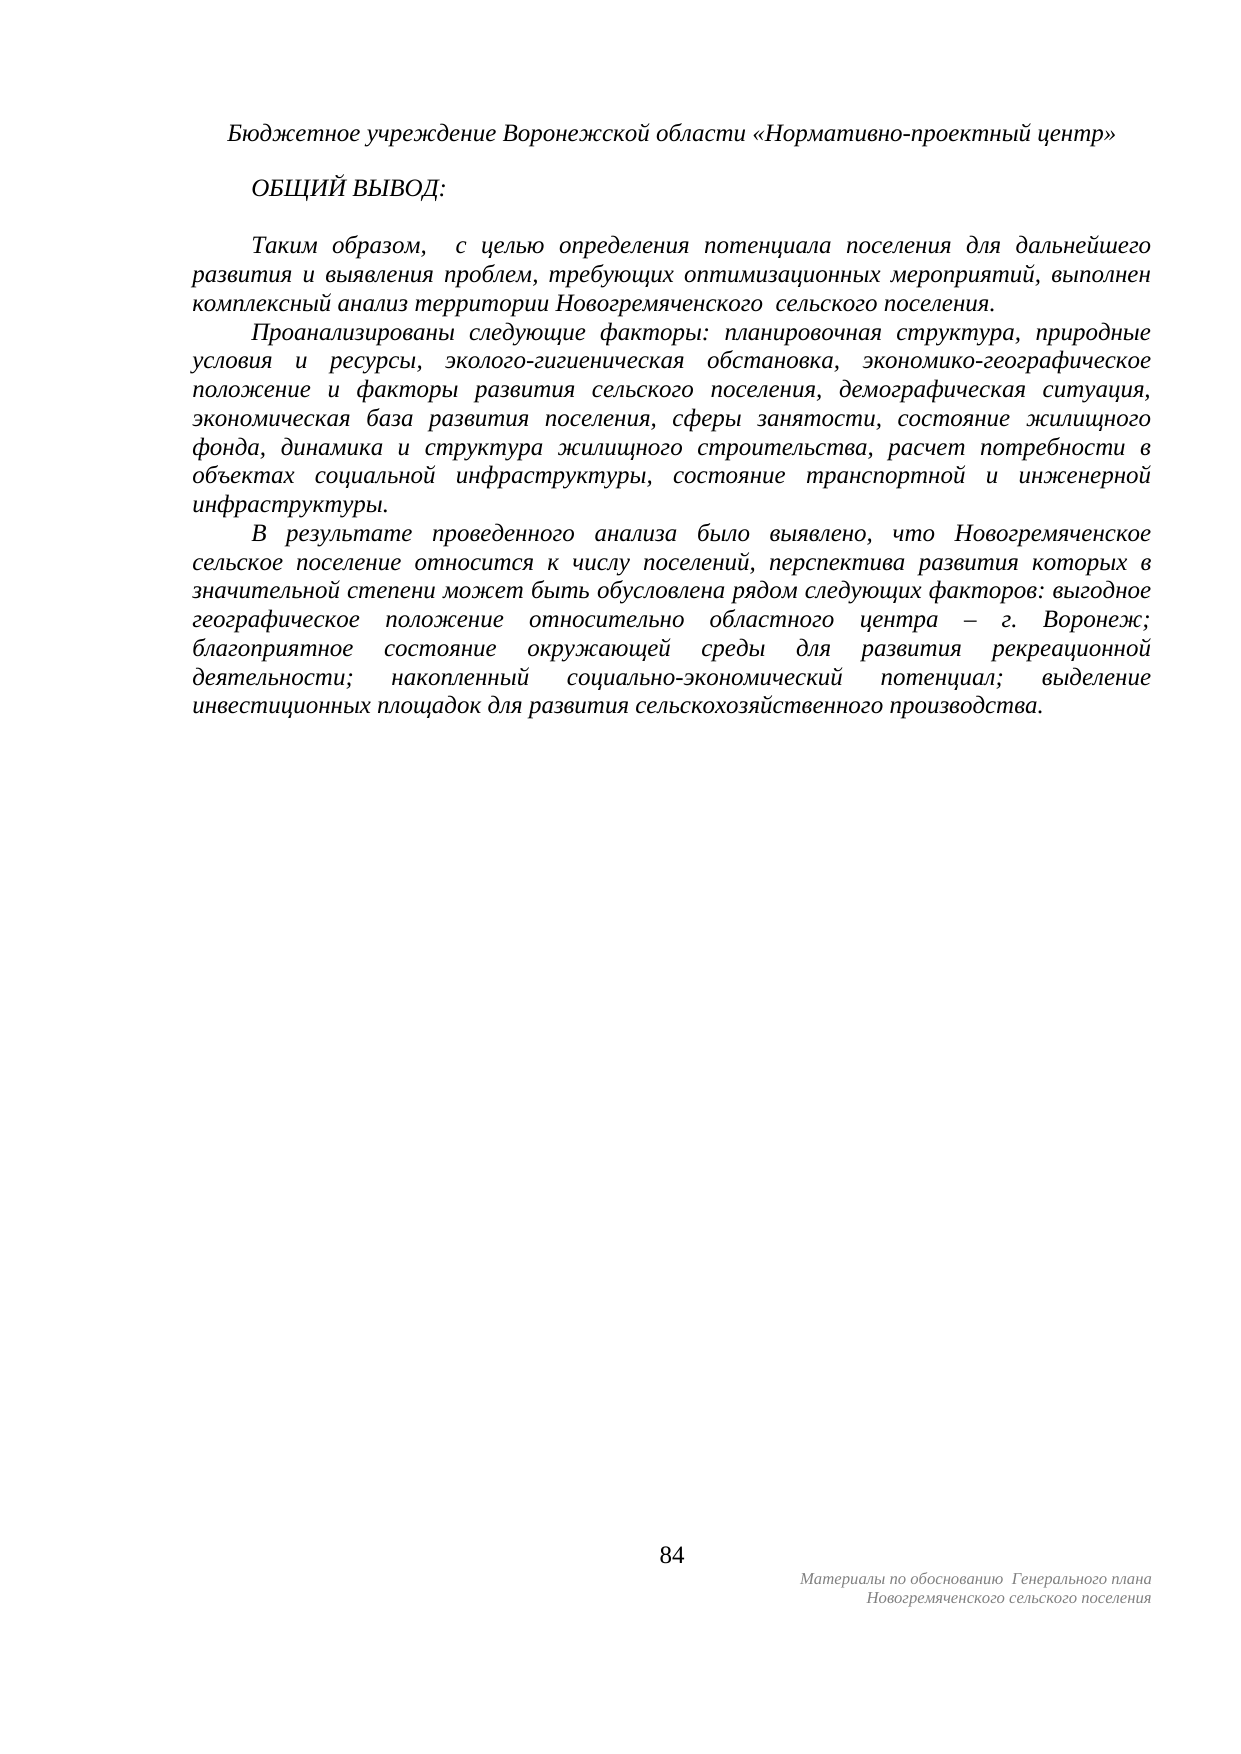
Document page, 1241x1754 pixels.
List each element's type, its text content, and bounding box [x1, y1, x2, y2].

text В результате проведенного анализа было выявлено, что Новогремяченское сельское поселение относится к числу поселений, перспектива развития которых в значительной степени может быть обусловлена рядом следующих факторов: выгодное географическое положение относительно областного центра – г. Воронеж; благоприятное состояние окружающей среды для развития рекреационной деятельности; накопленный социально-экономический потенциал; выделение инвестиционных площадок для развития сельскохозяйственного производства. [192, 518, 1152, 719]
text Проанализированы следующие факторы: планировочная структура, природные условия и ресурсы, эколого-гигиеническая обстановка, экономико-географическое положение и факторы развития сельского поселения, демографическая ситуация, экономическая база развития поселения, сферы занятости, состояние жилищного фонда, динамика и структура жилищного строительства, расчет потребности в объектах социальной инфраструктуры, состояние транспортной и инженерной инфраструктуры. [192, 317, 1152, 518]
text Таким образом, с целью определения потенциала поселения для дальнейшего развития и выявления проблем, требующих оптимизационных мероприятий, выполнен комплексный анализ территории Новогремяченского сельского поселения. [192, 230, 1152, 317]
text ОБЩИЙ ВЫВОД: [192, 173, 1152, 202]
